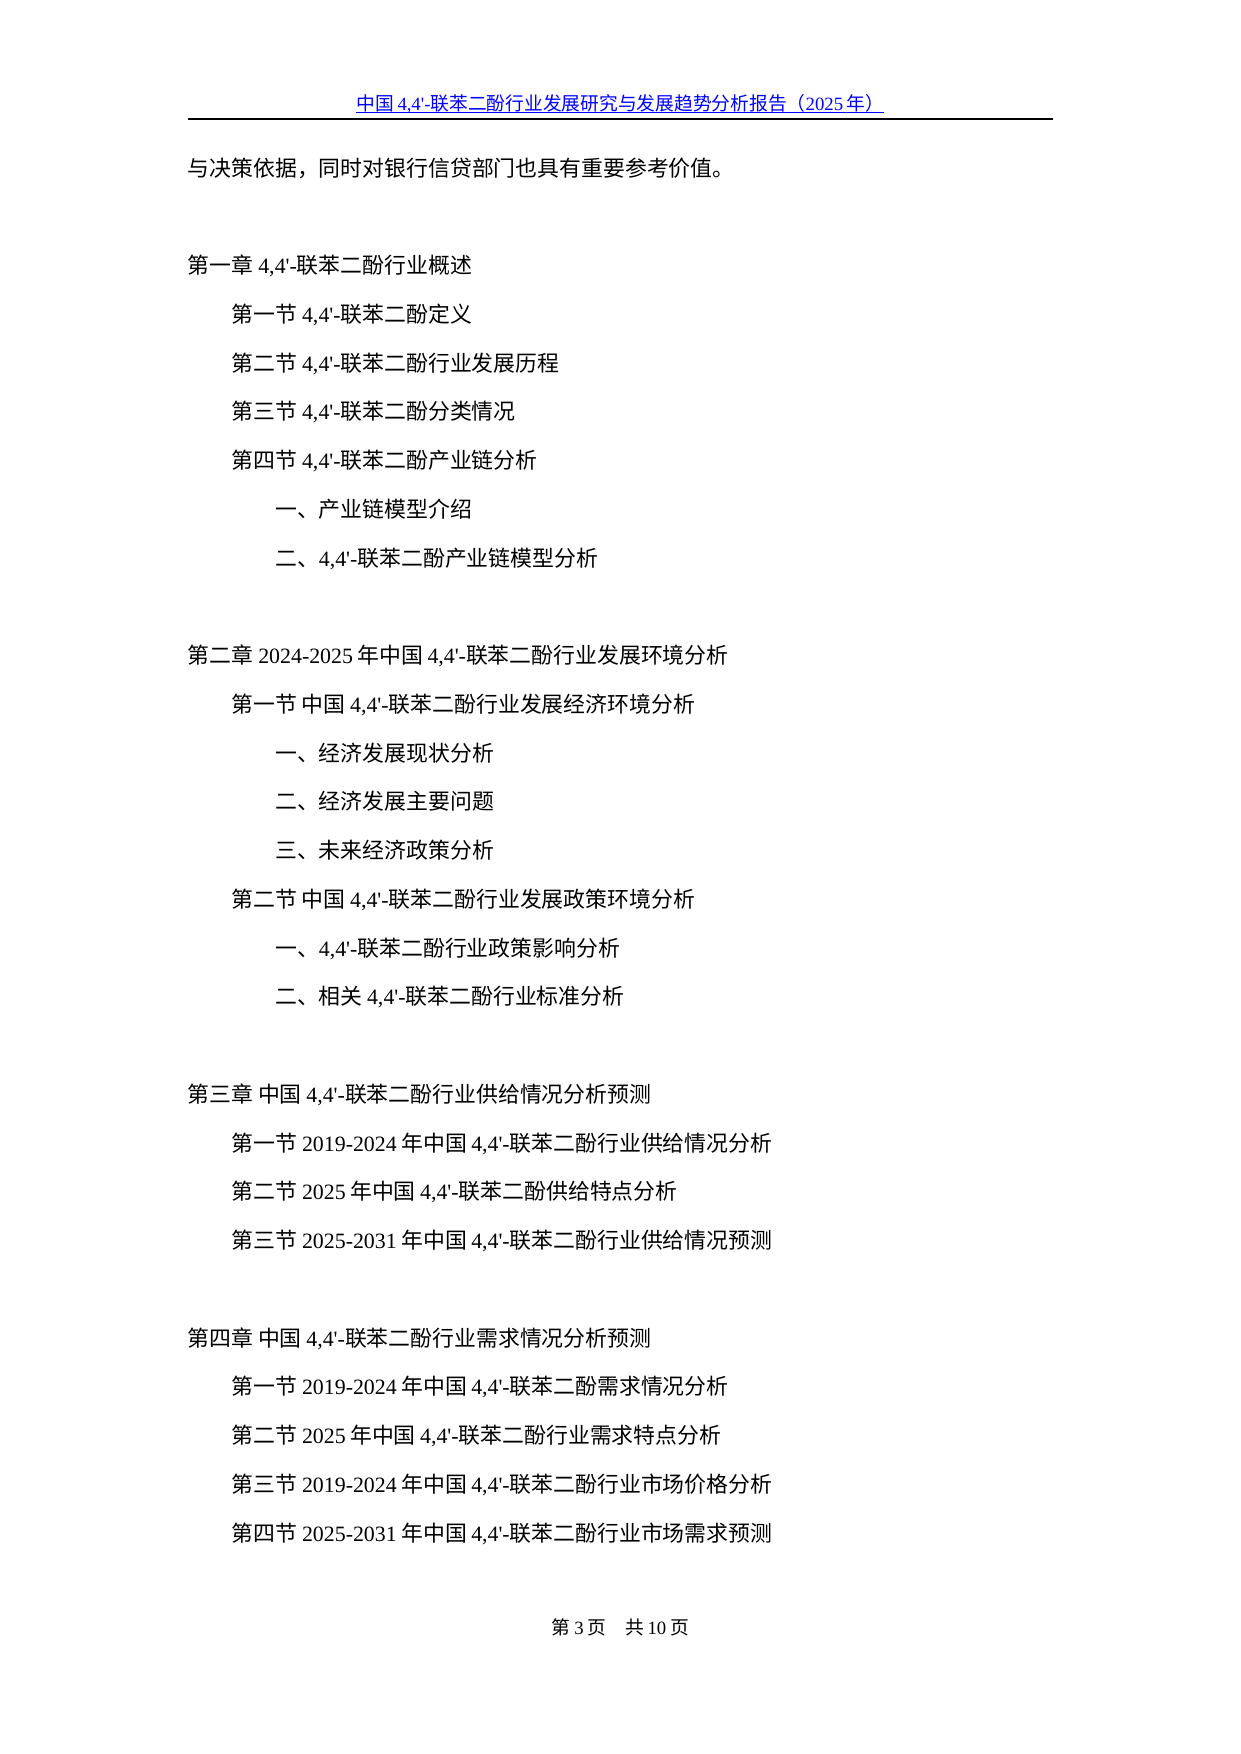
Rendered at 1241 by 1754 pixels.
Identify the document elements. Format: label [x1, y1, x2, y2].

text [187, 150, 1053, 1548]
